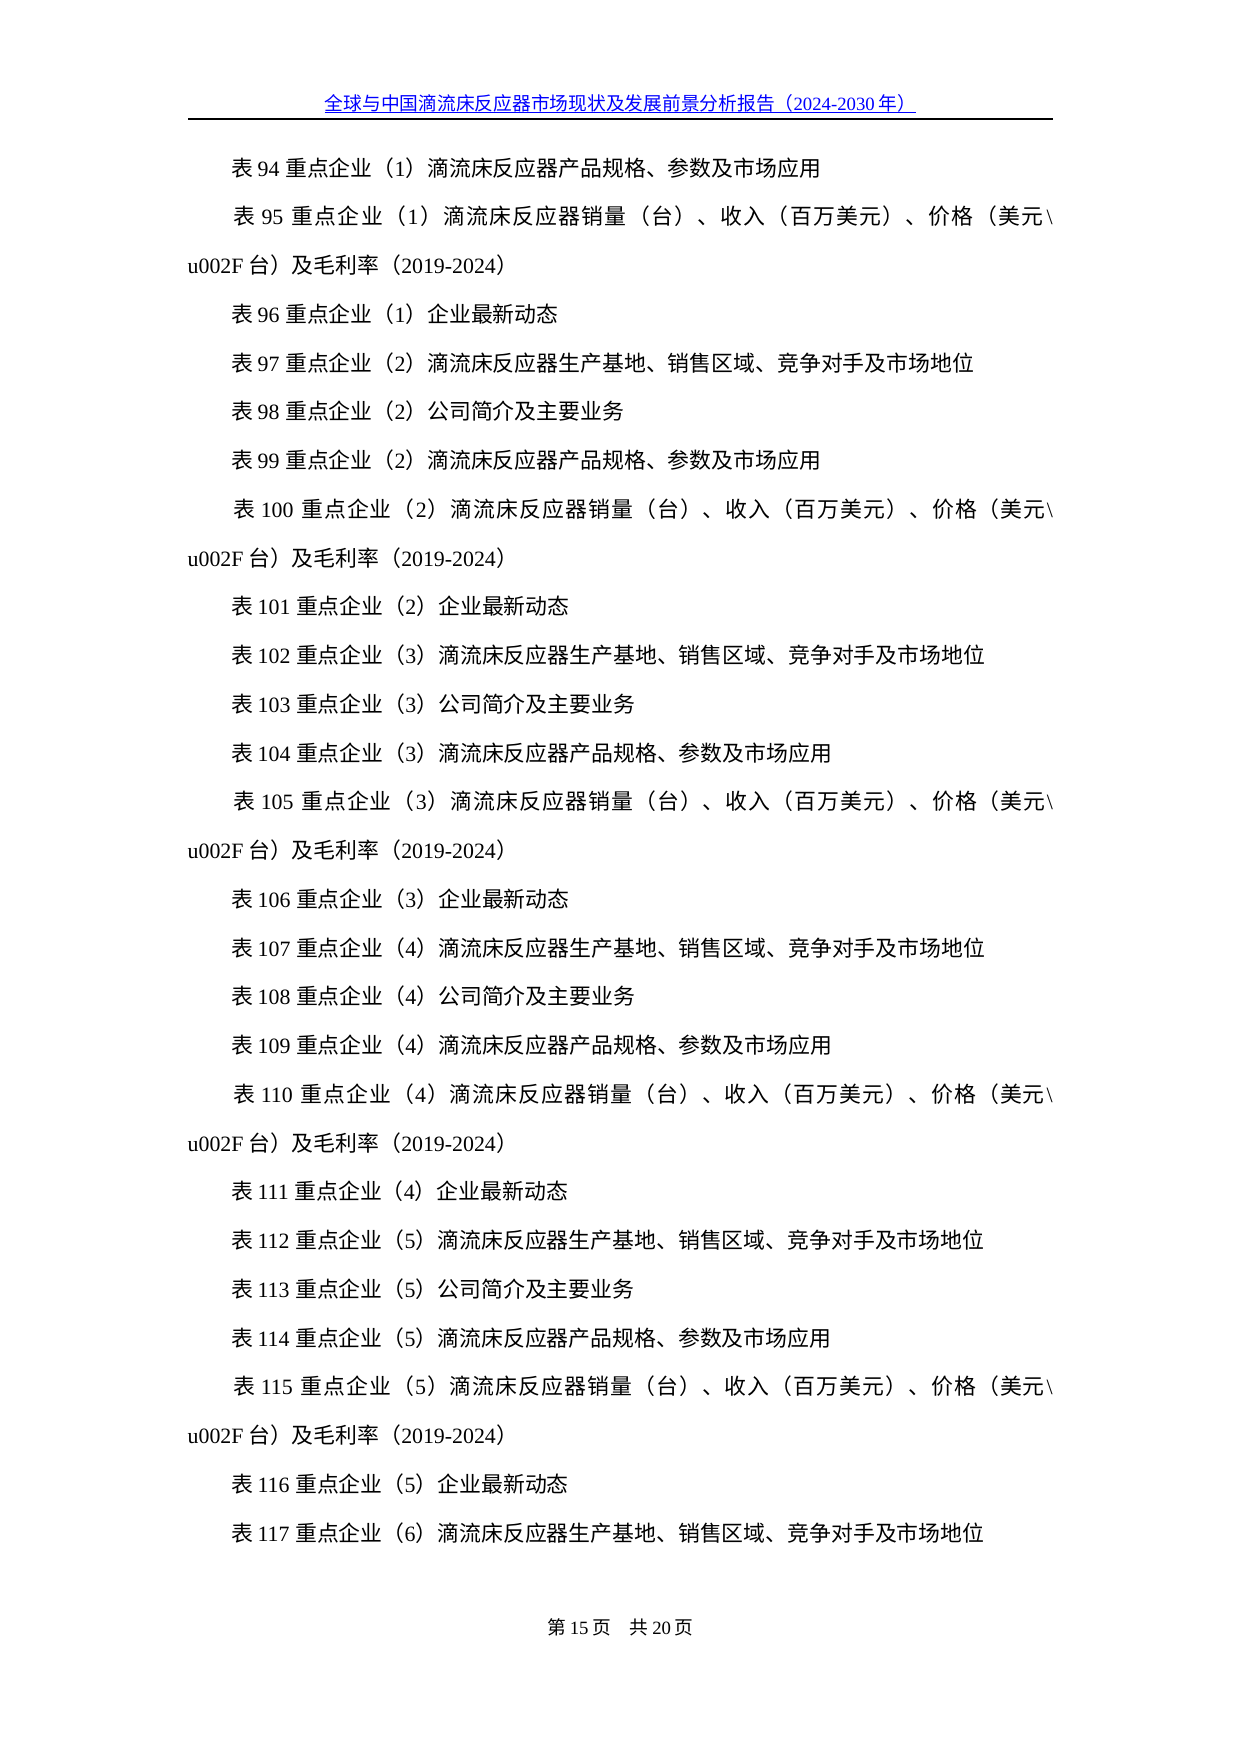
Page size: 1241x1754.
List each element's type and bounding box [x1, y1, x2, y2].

text [187, 150, 1053, 1548]
